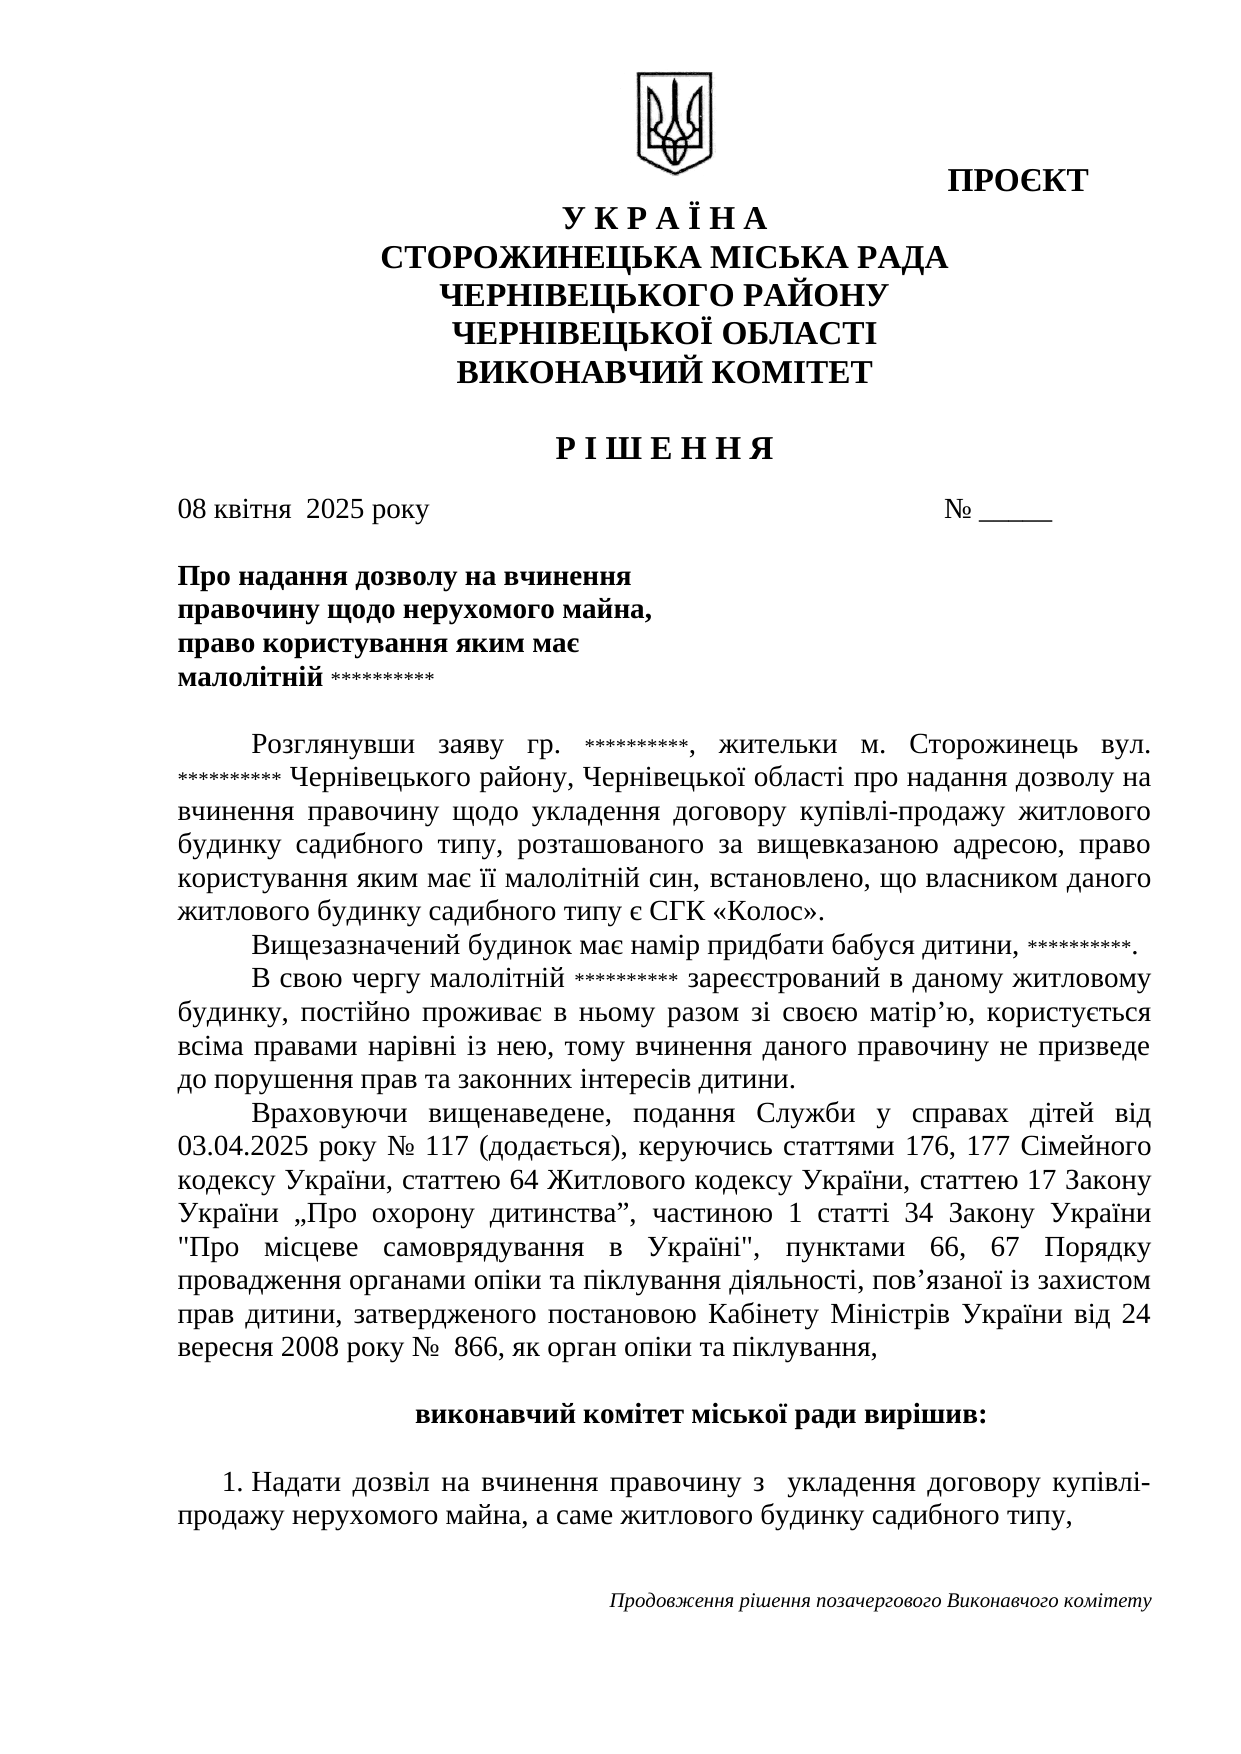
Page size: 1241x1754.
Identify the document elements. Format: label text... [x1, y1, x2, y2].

text Продовження рішення позачергового Виконавчого комітету [177, 1588, 1152, 1612]
text малолітній ********** [177, 659, 1152, 692]
text ЧЕРНІВЕЦЬКОЇ ОБЛАСТІ [177, 313, 1152, 352]
text Враховуючи вищенаведене, подання Служби у справах дітей від 03.04.2025 року № 117 (додається), керуючись статтями 176, 177 Сімейного кодексу України, статтею 64 Житлового кодексу України, статтею 17 Закону України „Про охорону дитинства”, частиною 1 статті 34 Закону України "Про місцеве самоврядування в Україні", пунктами 66, 67 Порядку провадження органами опіки та піклування діяльності, пов’язаної із захистом прав дитини, затвердженого постановою Кабінету Міністрів України від 24 вересня 2008 року № 866, як орган опіки та піклування, [177, 1095, 1152, 1363]
text СТОРОЖИНЕЦЬКА МІСЬКА РАДА [177, 237, 1152, 275]
list Надати дозвіл на вчинення правочину з укладення договору купівлі-продажу нерухомого майна, а саме житлового будинку садибного типу, [177, 1464, 1152, 1531]
text ЧЕРНІВЕЦЬКОГО РАЙОНУ [177, 275, 1152, 313]
text Про надання дозволу на вчинення [177, 558, 1152, 592]
text ВИКОНАВЧИЙ КОМІТЕТ [177, 352, 1152, 390]
text Вищезазначений будинок має намір придбати бабуся дитини, **********. [177, 927, 1152, 961]
text У К Р А Ї Н А [177, 198, 1152, 237]
text право користування яким має [177, 625, 1152, 659]
text ПРОЄКТ [177, 59, 1152, 198]
text правочину щодо нерухомого майна, [177, 592, 1152, 625]
text Розглянувши заяву гр. **********, жительки м. Сторожинець вул. ********** Чернівецького району, Чернівецької області про надання дозволу на вчинення правочину щодо укладення договору купівлі-продажу житлового будинку садибного типу, розташованого за вищевказаною адресою, право користування яким має її малолітній син, встановлено, що власником даного житлового будинку садибного типу є СГК «Колос». [177, 726, 1152, 927]
picture [615, 59, 731, 192]
text Р І Ш Е Н Н Я [177, 428, 1152, 467]
text виконавчий комітет міської ради вирішив: [177, 1397, 1152, 1430]
text В свою чергу малолітній ********** зареєстрований в даному житловому будинку, постійно проживає в ньому разом зі своєю матірʼю, користується всіма правами нарівні із нею, тому вчинення даного правочину не призведе до порушення прав та законних інтересів дитини. [177, 961, 1152, 1095]
text 08 квітня 2025 року № _____ [177, 491, 1152, 524]
